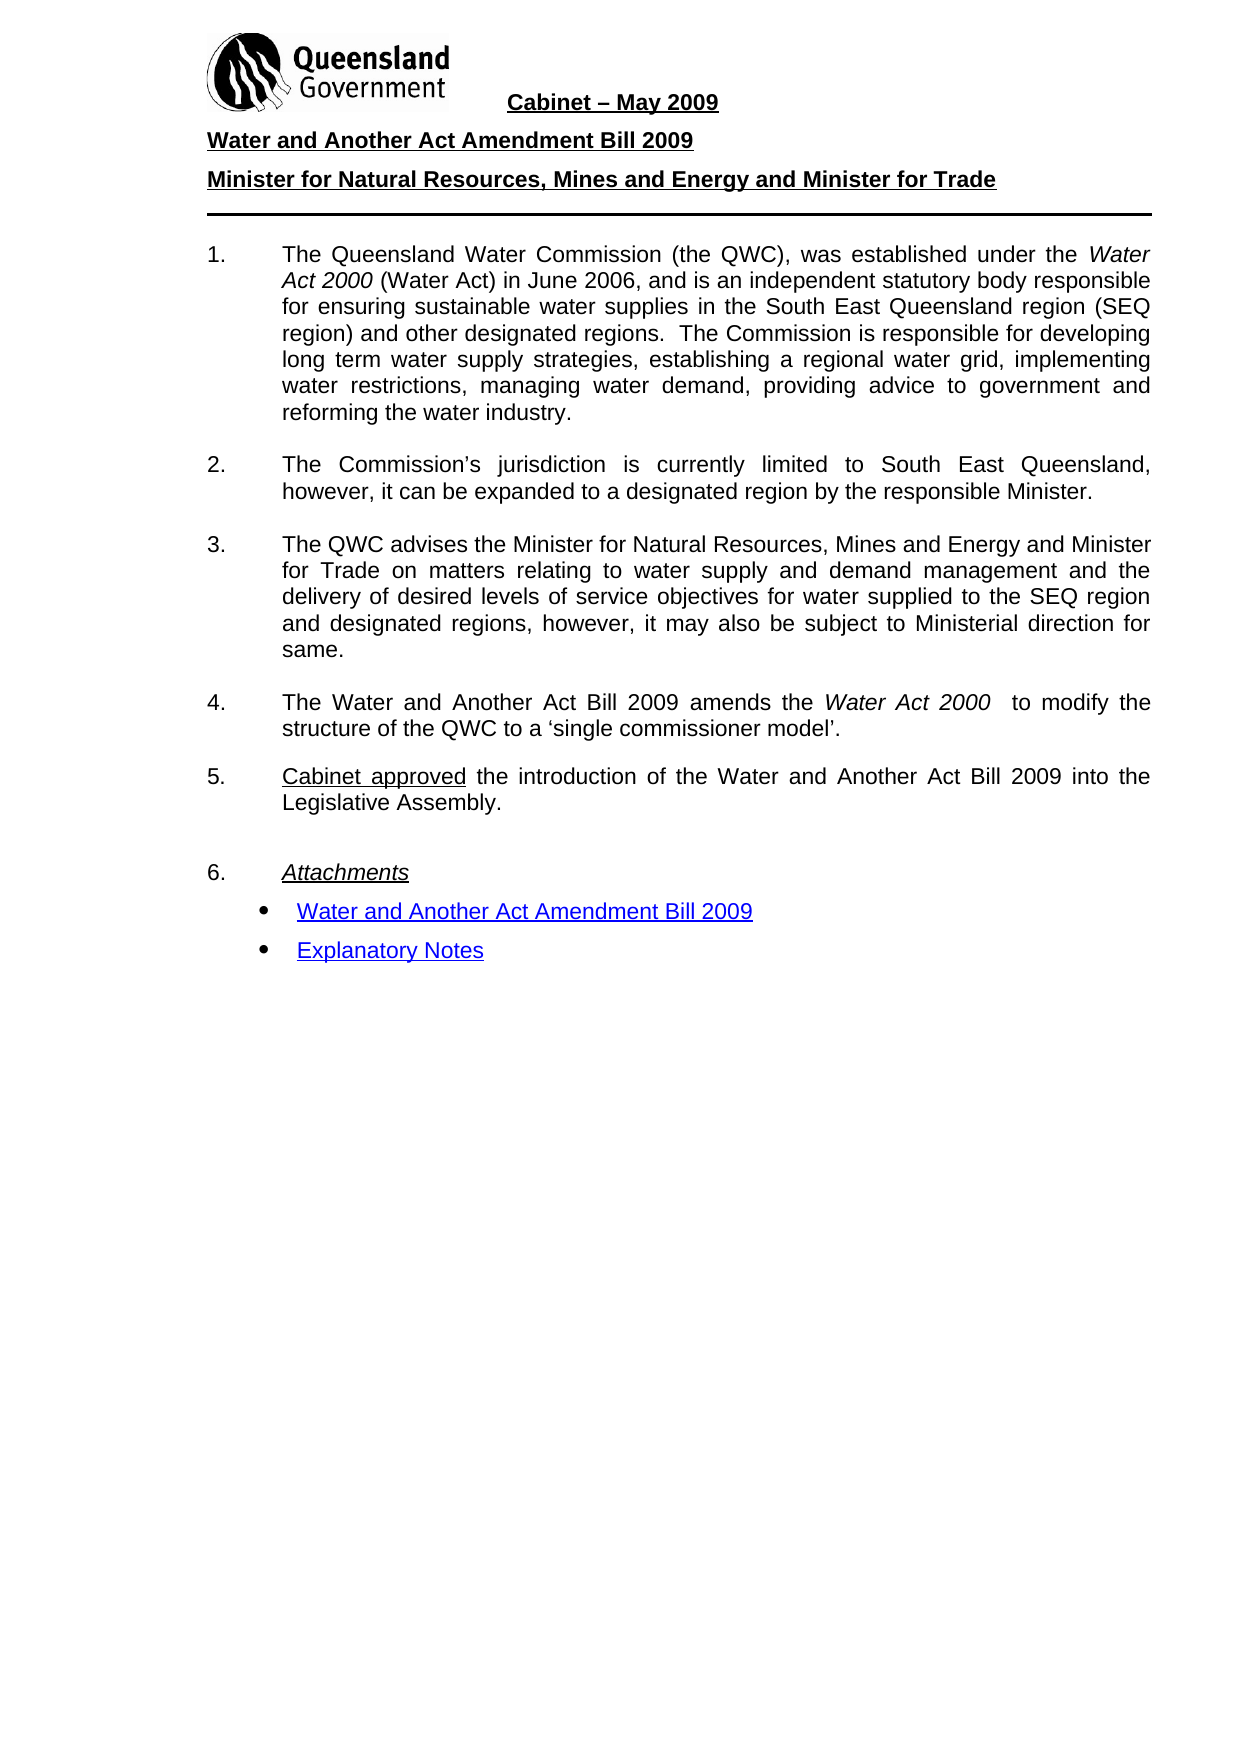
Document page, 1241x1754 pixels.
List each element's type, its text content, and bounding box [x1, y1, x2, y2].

list The QWC advises the Minister for Natural Resources, Mines and Energy and Minister for Trade on matters relating to water supply and demand management and the delivery of desired levels of service objectives for water supplied to the SEQ region and designated regions, however, it may also be subject to Ministerial direction for same. [207, 531, 1152, 662]
list The Water and Another Act Bill 2009 amends the Water Act 2000 to modify the structure of the QWC to a ‘single commissioner model’. [207, 689, 1152, 741]
list The Queensland Water Commission (the QWC), was established under the Water Act 2000 (Water Act) in June 2006, and is an independent statutory body responsible for ensuring sustainable water supplies in the South East Queensland region (SEQ region) and other designated regions. The Commission is responsible for developing long term water supply strategies, establishing a regional water grid, implementing water restrictions, managing water demand, providing advice to government and reforming the water industry. [207, 241, 1152, 425]
picture [206, 33, 449, 112]
list Water and Another Act Amendment Bill 2009 [259, 898, 1152, 924]
list Explanatory Notes [259, 937, 1152, 964]
list Cabinet approved the introduction of the Water and Another Act Bill 2009 into the Legislative Assembly. [207, 763, 1152, 816]
list Attachments [207, 859, 1152, 885]
list The Commission’s jurisdiction is currently limited to South East Queensland, however, it can be expanded to a designated region by the responsible Minister. [207, 451, 1152, 504]
